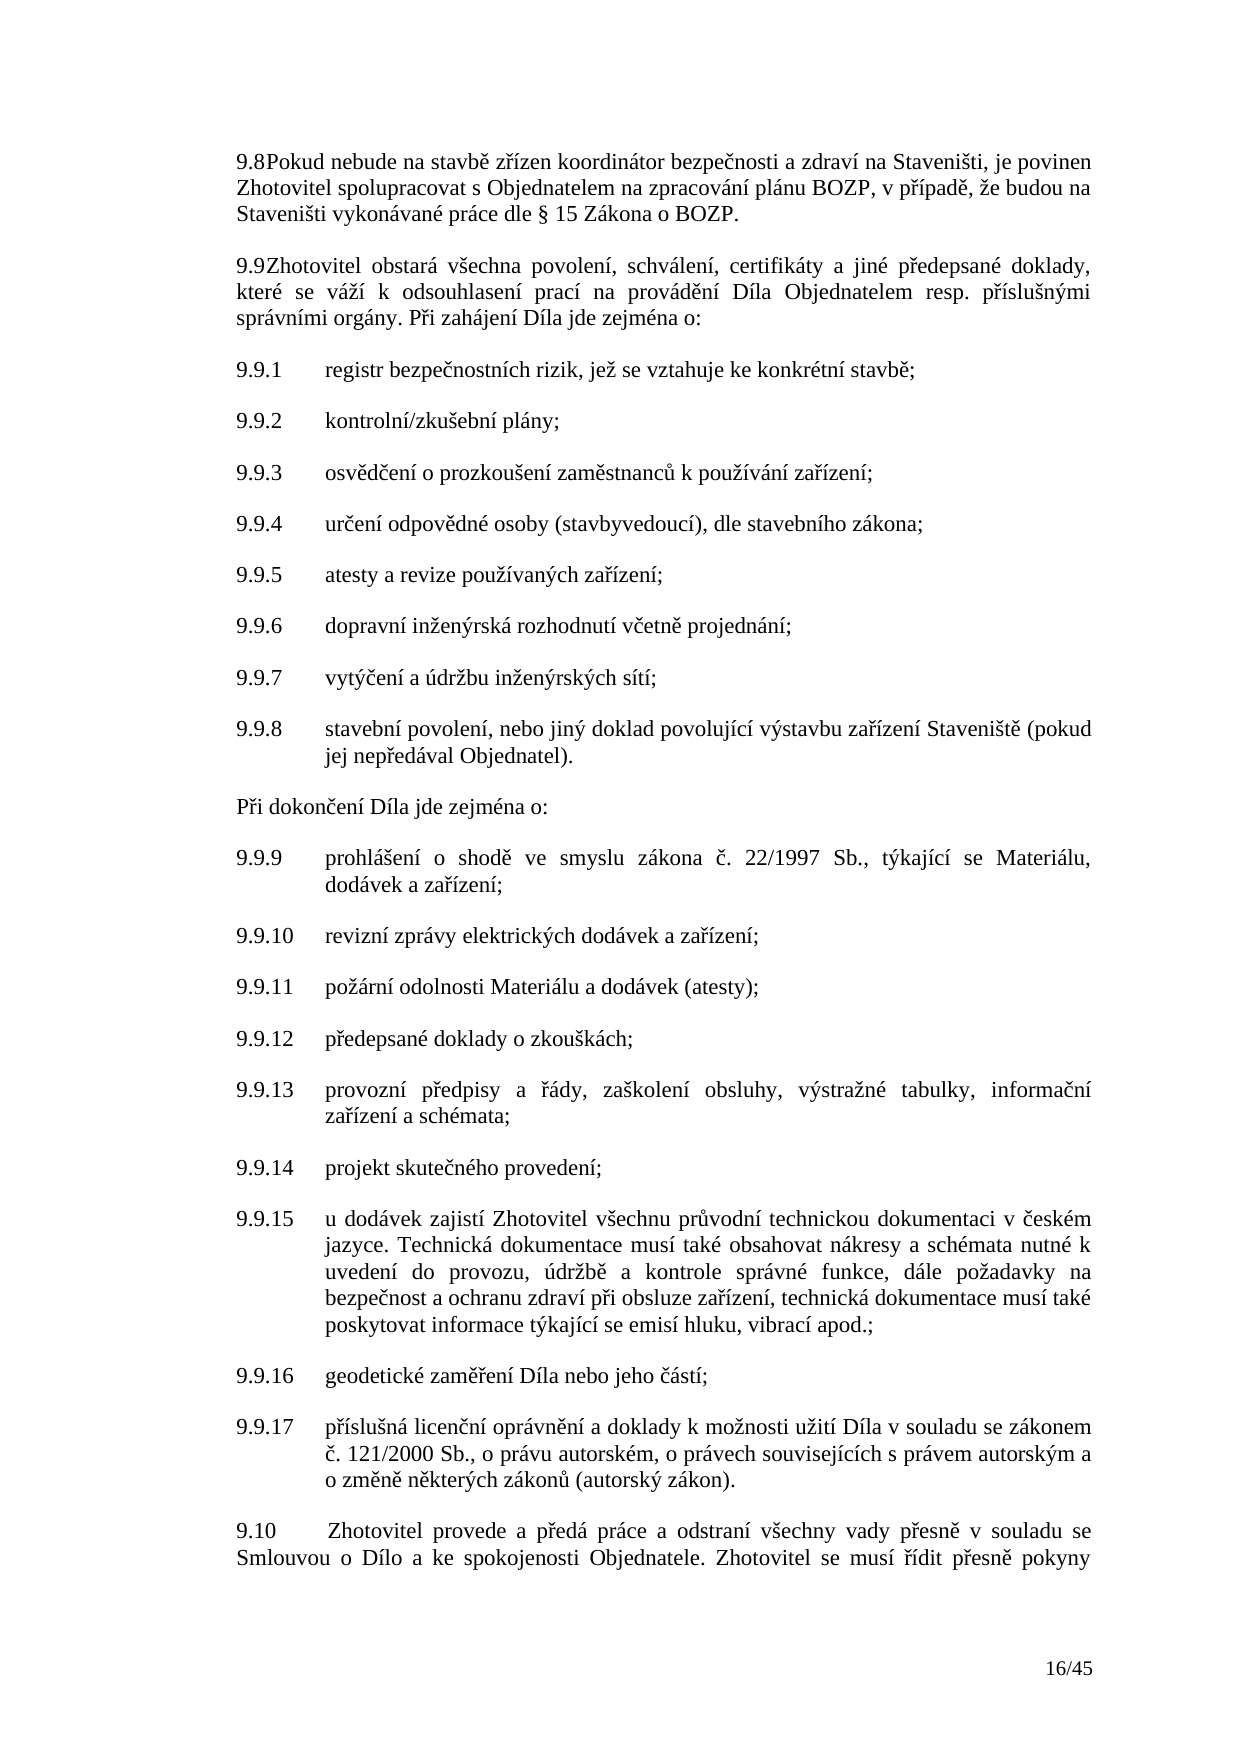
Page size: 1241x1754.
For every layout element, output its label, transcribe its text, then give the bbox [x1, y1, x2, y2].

text prohlášení o shodě ve smyslu zákona č. 22/1997 Sb., týkající se Materiálu, dodávek a zařízení; [236, 844, 1092, 897]
text projekt skutečného provedení; [236, 1154, 1092, 1180]
text atesty a revize používaných zařízení; [236, 561, 1092, 588]
text revizní zprávy elektrických dodávek a zařízení; [236, 922, 1092, 948]
text registr bezpečnostních rizik, jež se vztahuje ke konkrétní stavbě; [236, 356, 1092, 382]
text předepsané doklady o zkouškách; [236, 1025, 1092, 1051]
text stavební povolení, nebo jiný doklad povolující výstavbu zařízení Staveniště (pokud jej nepředával Objednatel). [236, 715, 1092, 768]
text požární odolnosti Materiálu a dodávek (atesty); [236, 973, 1092, 1000]
text Při dokončení Díla jde zejména o: [177, 793, 1092, 819]
text provozní předpisy a řády, zaškolení obsluhy, výstražné tabulky, informační zařízení a schémata; [236, 1076, 1092, 1129]
text osvědčení o prozkoušení zaměstnanců k používání zařízení; [236, 458, 1092, 485]
text určení odpovědné osoby (stavbyvedoucí), dle stavebního zákona; [236, 510, 1092, 536]
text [236, 1517, 1092, 1570]
text kontrolní/zkušební plány; [236, 407, 1092, 433]
text dopravní inženýrská rozhodnutí včetně projednání; [236, 613, 1092, 639]
text příslušná licenční oprávnění a doklady k možnosti užití Díla v souladu se zákonem č. 121/2000 Sb., o právu autorském, o právech souvisejících s právem autorským a o změně některých zákonů (autorský zákon). [236, 1413, 1092, 1492]
text Pokud nebude na stavbě zřízen koordinátor bezpečnosti a zdraví na Staveništi, je povinen Zhotovitel spolupracovat s Objednatelem na zpracování plánu BOZP, v případě, že budou na Staveništi vykonávané práce dle § 15 Zákona o BOZP. [236, 148, 1092, 227]
text u dodávek zajistí Zhotovitel všechnu průvodní technickou dokumentaci v českém jazyce. Technická dokumentace musí také obsahovat nákresy a schémata nutné k uvedení do provozu, údržbě a kontrole správné funkce, dále požadavky na bezpečnost a ochranu zdraví při obsluze zařízení, technická dokumentace musí také poskytovat informace týkající se emisí hluku, vibrací apod.; [236, 1205, 1092, 1337]
text Zhotovitel obstará všechna povolení, schválení, certifikáty a jiné předepsané doklady, které se váží k odsouhlasení prací na provádění Díla Objednatelem resp. příslušnými správními orgány. Při zahájení Díla jde zejména o: [236, 252, 1092, 331]
text vytýčení a údržbu inženýrských sítí; [236, 664, 1092, 690]
text geodetické zaměření Díla nebo jeho částí; [236, 1362, 1092, 1388]
